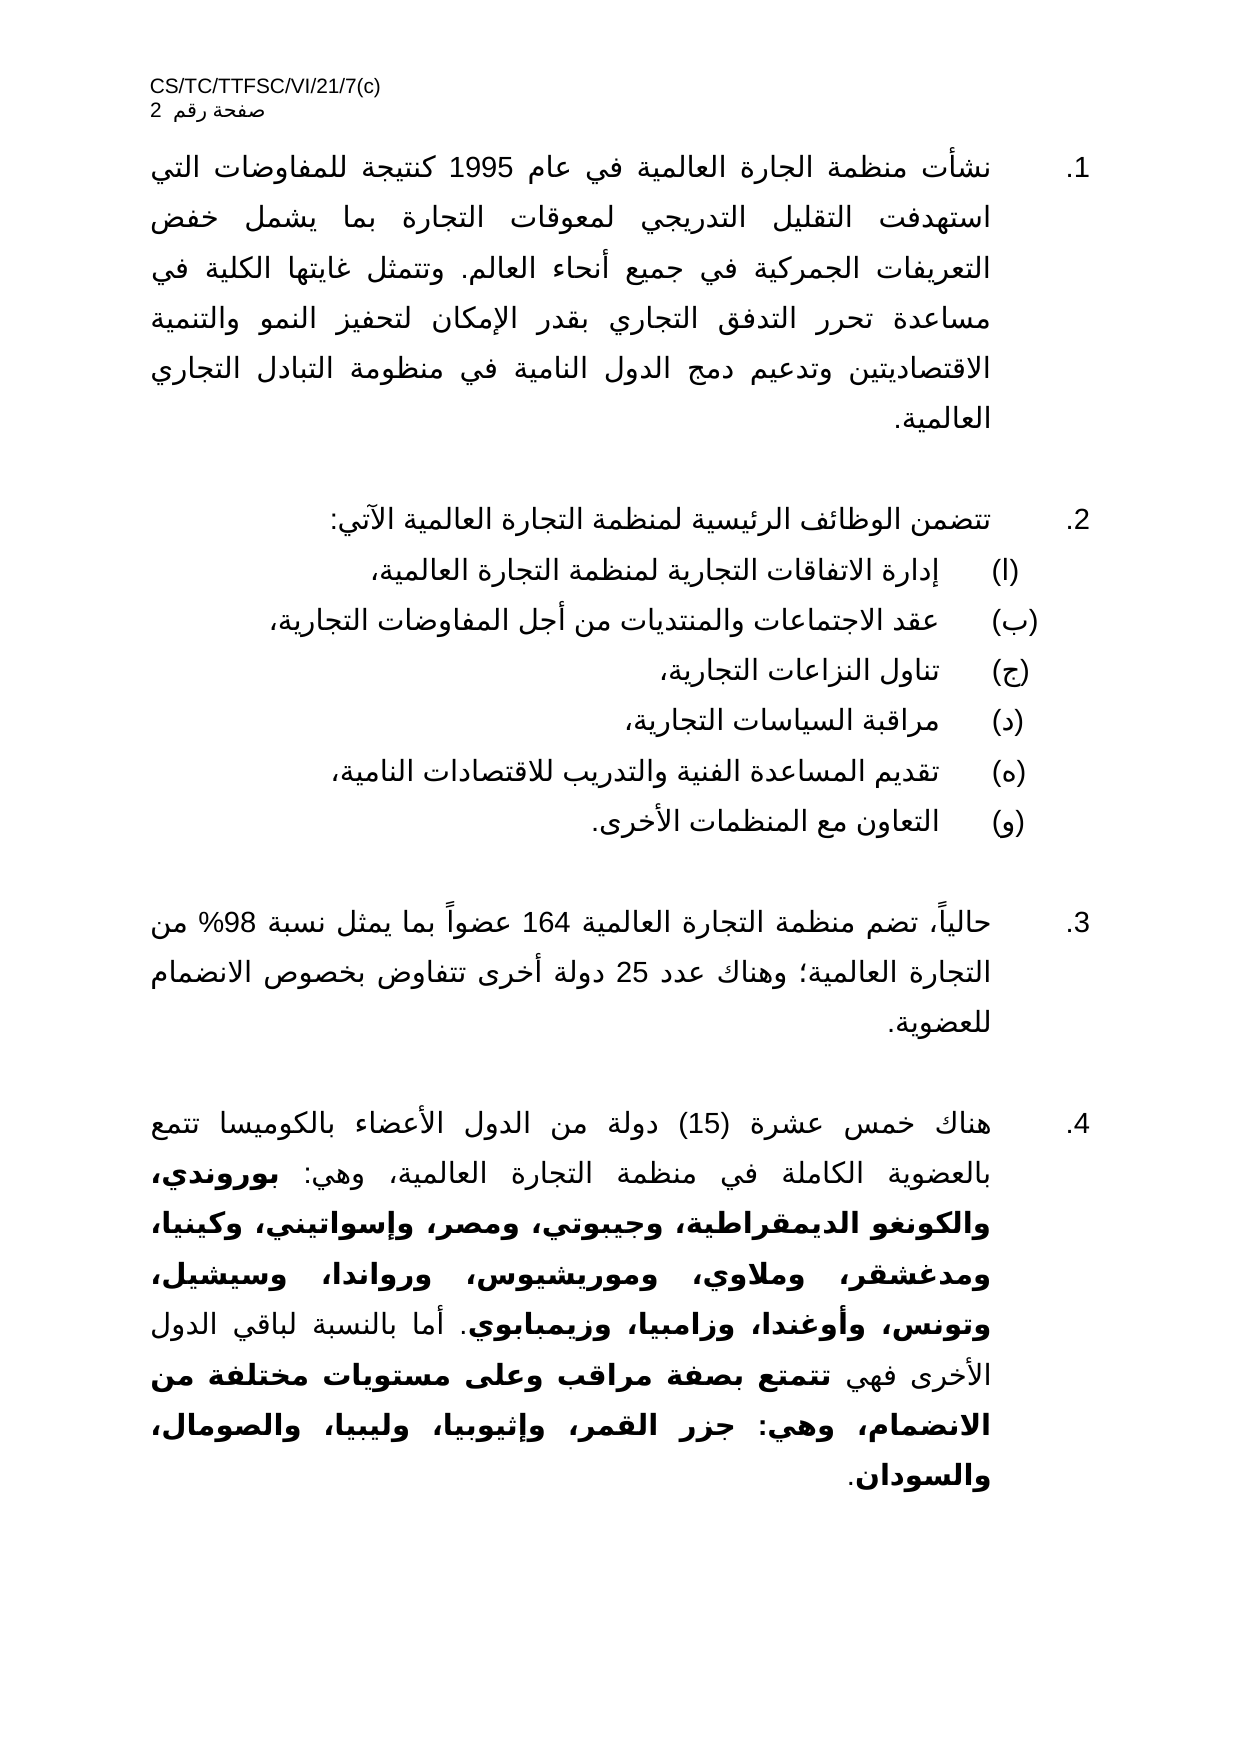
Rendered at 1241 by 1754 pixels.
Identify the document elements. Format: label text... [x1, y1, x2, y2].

list حالياً، تضم منظمة التجارة العالمية 164 عضواً بما يمثل نسبة 98% من التجارة العالمية؛ وهناك عدد 25 دولة أخرى تتفاوض بخصوص الانضمام للعضوية. [150, 905, 1066, 1039]
list التعاون مع المنظمات الأخرى. [150, 804, 992, 838]
list تتضمن الوظائف الرئيسية لمنظمة التجارة العالمية الآتي: [150, 502, 1066, 536]
list تناول النزاعات التجارية، [150, 653, 992, 687]
list إدارة الاتفاقات التجارية لمنظمة التجارة العالمية، [150, 552, 992, 586]
list مراقبة السياسات التجارية، [150, 703, 992, 737]
list عقد الاجتماعات والمنتديات من أجل المفاوضات التجارية، [150, 603, 992, 636]
list نشأت منظمة الجارة العالمية في عام 1995 كنتيجة للمفاوضات التي استهدفت التقليل التدريجي لمعوقات التجارة بما يشمل خفض التعريفات الجمركية في جميع أنحاء العالم. وتتمثل غايتها الكلية في مساعدة تحرر التدفق التجاري بقدر الإمكان لتحفيز النمو والتنمية الاقتصاديتين وتدعيم دمج الدول النامية في منظومة التبادل التجاري العالمية. [150, 150, 1066, 435]
list تقديم المساعدة الفنية والتدريب للاقتصادات النامية، [150, 754, 992, 787]
list هناك خمس عشرة (15) دولة من الدول الأعضاء بالكوميسا تتمع بالعضوية الكاملة في منظمة التجارة العالمية، وهي: بوروندي، والكونغو الديمقراطية، وجيبوتي، ومصر، وإسواتيني، وكينيا، ومدغشقر، وملاوي، وموريشيوس، ورواندا، وسيشيل، وتونس، وأوغندا، وزامبيا، وزيمبابوي. أما بالنسبة لباقي الدول الأخرى فهي تتمتع بصفة مراقب وعلى مستويات مختلفة من الانضمام، وهي: جزر القمر، وإثيوبيا، وليبيا، والصومال، والسودان. [150, 1106, 1066, 1492]
